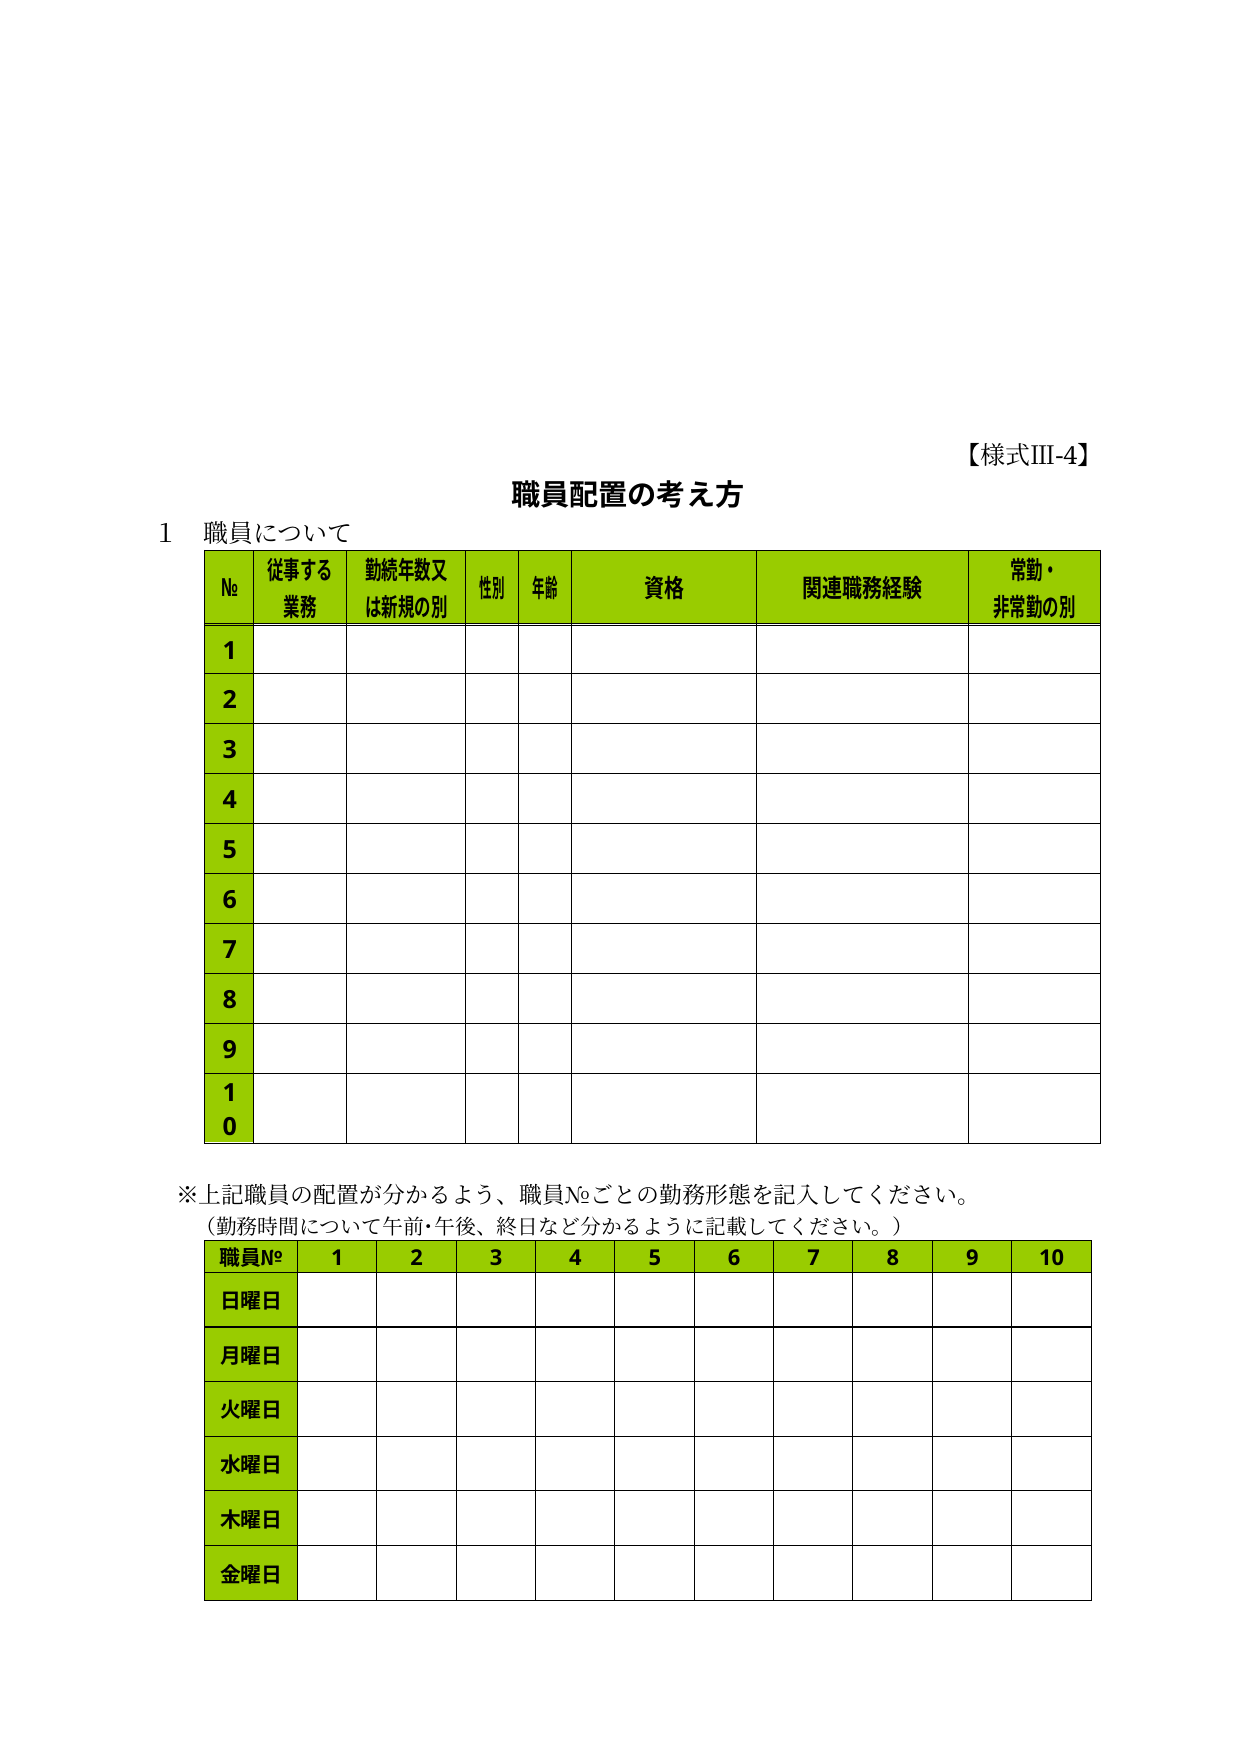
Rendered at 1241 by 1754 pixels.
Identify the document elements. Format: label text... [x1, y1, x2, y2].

table_cell [298, 1273, 376, 1326]
table_cell [377, 1491, 456, 1545]
table_cell [1012, 1546, 1091, 1600]
table_cell [254, 724, 346, 773]
table_cell [536, 1546, 614, 1600]
table_cell [933, 1328, 1011, 1381]
table_cell 木曜日 [205, 1491, 297, 1545]
table_header 従事する業務 [254, 551, 346, 623]
table_cell [298, 1328, 376, 1381]
table_cell [536, 1382, 614, 1436]
table_cell 5 [205, 824, 253, 873]
table_header 5 [615, 1241, 694, 1272]
table_cell 3 [205, 724, 253, 773]
table_header 4 [536, 1241, 614, 1272]
table_cell [1012, 1328, 1091, 1381]
table_cell [757, 1024, 968, 1073]
table_cell [347, 1074, 465, 1142]
table_cell [615, 1382, 694, 1436]
table_cell [466, 724, 518, 773]
table_cell [572, 774, 756, 823]
table_cell [695, 1382, 773, 1436]
table_cell [969, 626, 1100, 673]
table_cell [536, 1437, 614, 1490]
table_cell [615, 1491, 694, 1545]
table_cell [466, 1074, 518, 1142]
table_cell [774, 1546, 852, 1600]
table_cell [969, 1024, 1100, 1073]
table_cell [254, 1074, 346, 1142]
table_header 性別 [466, 551, 518, 623]
table_cell [377, 1437, 456, 1490]
table_cell [853, 1382, 932, 1436]
table_cell [774, 1328, 852, 1381]
table_cell [695, 1273, 773, 1326]
table_header 7 [774, 1241, 852, 1272]
table_cell [466, 626, 518, 673]
table_cell [466, 874, 518, 923]
table_cell [254, 1024, 346, 1073]
table_cell [1012, 1382, 1091, 1436]
table_cell [615, 1437, 694, 1490]
table_cell [757, 674, 968, 723]
table_cell [457, 1546, 535, 1600]
table_cell [519, 974, 571, 1023]
table_cell 月曜日 [205, 1328, 297, 1381]
table_cell [969, 974, 1100, 1023]
table_cell [774, 1273, 852, 1326]
table_header 1 [298, 1241, 376, 1272]
table_cell [969, 1074, 1100, 1142]
table_cell [572, 626, 756, 673]
table_cell [757, 1074, 968, 1142]
table_cell [757, 774, 968, 823]
table_cell [757, 724, 968, 773]
table_cell [969, 724, 1100, 773]
table_cell [1012, 1273, 1091, 1326]
table_header 資格 [572, 551, 756, 623]
table_cell [254, 774, 346, 823]
table_cell [519, 1074, 571, 1142]
table_cell [757, 874, 968, 923]
table_cell [519, 874, 571, 923]
table_cell [572, 874, 756, 923]
table_cell 2 [205, 674, 253, 723]
table_cell [298, 1437, 376, 1490]
table_cell [347, 674, 465, 723]
table_cell [298, 1546, 376, 1600]
table_cell [933, 1546, 1011, 1600]
table_cell 日曜日 [205, 1273, 297, 1326]
text ※上記職員の配置が分かるよう、職員№ごとの勤務形態を記入してください。 [153, 1178, 1102, 1211]
table_cell [254, 874, 346, 923]
text １ 職員について [153, 514, 1102, 550]
table_cell [853, 1273, 932, 1326]
table_cell [572, 1024, 756, 1073]
table_cell 火曜日 [205, 1382, 297, 1436]
table_cell [347, 1024, 465, 1073]
table_cell [757, 626, 968, 673]
table_cell [254, 924, 346, 973]
table_cell [466, 674, 518, 723]
text （勤務時間について午前･午後、終日など分かるように記載してください。） [153, 1211, 1102, 1240]
table_cell [457, 1382, 535, 1436]
table_cell [457, 1273, 535, 1326]
table_cell [536, 1491, 614, 1545]
table_cell [933, 1273, 1011, 1326]
table_cell [466, 924, 518, 973]
table_header 8 [853, 1241, 932, 1272]
table_header 9 [933, 1241, 1011, 1272]
table_cell [347, 774, 465, 823]
table_cell 10 [205, 1074, 253, 1142]
table_cell [536, 1273, 614, 1326]
table_header 10 [1012, 1241, 1091, 1272]
table_cell [933, 1491, 1011, 1545]
table_cell [969, 824, 1100, 873]
table_cell [757, 974, 968, 1023]
table_cell [347, 824, 465, 873]
table_cell 7 [205, 924, 253, 973]
table_cell [377, 1328, 456, 1381]
table_cell [969, 874, 1100, 923]
table_cell [615, 1546, 694, 1600]
table_cell [466, 774, 518, 823]
table_cell [695, 1546, 773, 1600]
table_cell [519, 1024, 571, 1073]
table_header 職員№ [205, 1241, 297, 1272]
table_cell [377, 1546, 456, 1600]
table_cell [572, 674, 756, 723]
table_header 常勤・ 非常勤の別 [969, 551, 1100, 623]
table_cell [347, 924, 465, 973]
table_cell [572, 1074, 756, 1142]
table_cell [347, 724, 465, 773]
table_cell [377, 1382, 456, 1436]
table_cell [695, 1437, 773, 1490]
table_cell [969, 674, 1100, 723]
table_header 3 [457, 1241, 535, 1272]
table_header 年齢 [519, 551, 571, 623]
table_cell [254, 824, 346, 873]
table_cell [933, 1382, 1011, 1436]
table_cell [774, 1382, 852, 1436]
table_cell [853, 1491, 932, 1545]
table_cell [347, 626, 465, 673]
table_cell [254, 674, 346, 723]
table_cell 9 [205, 1024, 253, 1073]
table_cell [853, 1546, 932, 1600]
table_cell [536, 1328, 614, 1381]
table_cell [853, 1328, 932, 1381]
table_cell [519, 674, 571, 723]
table_cell [457, 1328, 535, 1381]
table_header 2 [377, 1241, 456, 1272]
table_cell [615, 1273, 694, 1326]
text 職員配置の考え方 [153, 472, 1102, 514]
table_cell 4 [205, 774, 253, 823]
table_cell [933, 1437, 1011, 1490]
table_cell 6 [205, 874, 253, 923]
table_header 6 [695, 1241, 773, 1272]
table_cell [572, 924, 756, 973]
table_cell [347, 874, 465, 923]
table_cell [347, 974, 465, 1023]
table_header № [205, 551, 253, 623]
table_cell 1 [205, 626, 253, 673]
table_cell [969, 924, 1100, 973]
table_header 関連職務経験 [757, 551, 968, 623]
table_cell [466, 1024, 518, 1073]
text 【様式Ⅲ-4】 [153, 436, 1102, 472]
table_cell [969, 774, 1100, 823]
table_cell [298, 1382, 376, 1436]
table_cell [853, 1437, 932, 1490]
table_cell [519, 924, 571, 973]
table_cell [1012, 1491, 1091, 1545]
table_cell [774, 1491, 852, 1545]
table_cell [466, 974, 518, 1023]
table_cell [457, 1491, 535, 1545]
table_cell [298, 1491, 376, 1545]
table_cell [254, 974, 346, 1023]
table_cell [377, 1273, 456, 1326]
table_cell [466, 824, 518, 873]
table_cell [519, 626, 571, 673]
table_cell [615, 1328, 694, 1381]
table_cell [254, 626, 346, 673]
table_cell [572, 724, 756, 773]
table_cell [695, 1328, 773, 1381]
table_cell [572, 824, 756, 873]
table_cell 金曜日 [205, 1546, 297, 1600]
table_cell 水曜日 [205, 1437, 297, 1490]
table_cell [572, 974, 756, 1023]
table_header 勤続年数又は新規の別 [347, 551, 465, 623]
table_cell [757, 924, 968, 973]
table_cell [757, 824, 968, 873]
table_cell [519, 824, 571, 873]
table_cell 8 [205, 974, 253, 1023]
table_cell [457, 1437, 535, 1490]
table_cell [519, 774, 571, 823]
table_cell [774, 1437, 852, 1490]
table_cell [695, 1491, 773, 1545]
table_cell [519, 724, 571, 773]
table_cell [1012, 1437, 1091, 1490]
